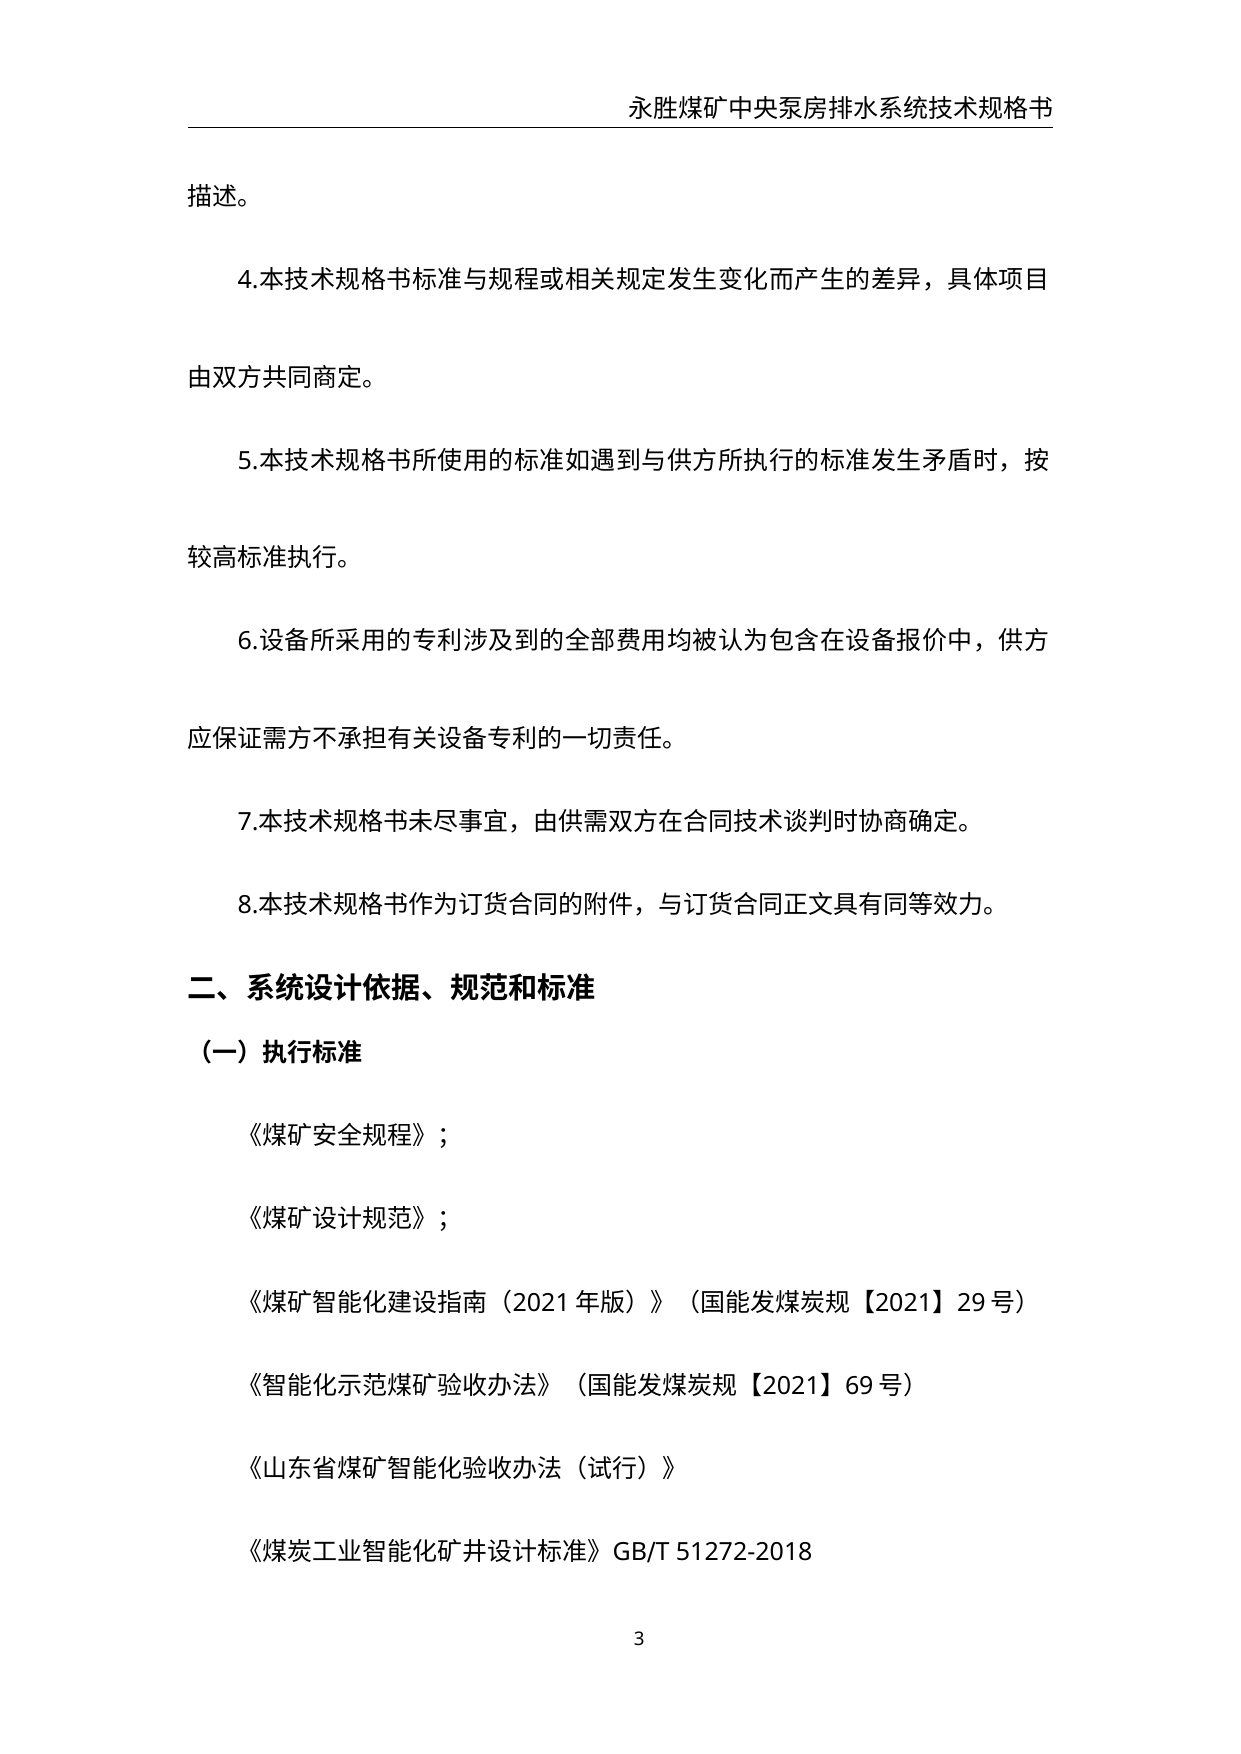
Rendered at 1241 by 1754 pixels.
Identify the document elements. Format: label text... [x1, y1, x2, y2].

text 5.本技术规格书所使用的标准如遇到与供方所执行的标准发生矛盾时，按较高标准执行。 [187, 426, 1053, 588]
text 8.本技术规格书作为订货合同的附件，与订货合同正文具有同等效力。 [187, 870, 1053, 935]
text 6.设备所采用的专利涉及到的全部费用均被认为包含在设备报价中，供方应保证需方不承担有关设备专利的一切责任。 [187, 606, 1053, 769]
text 《山东省煤矿智能化验收办法（试行）》 [187, 1434, 1053, 1499]
text 《智能化示范煤矿验收办法》（国能发煤炭规【2021】69号） [187, 1351, 1053, 1416]
text （一）执行标准 [187, 1018, 1053, 1083]
text 7.本技术规格书未尽事宜，由供需双方在合同技术谈判时协商确定。 [187, 787, 1053, 852]
text 《煤矿设计规范》； [187, 1184, 1053, 1249]
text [187, 162, 1053, 227]
text 《煤炭工业智能化矿井设计标准》GB∕T 51272-2018 [187, 1517, 1053, 1582]
text 4.本技术规格书标准与规程或相关规定发生变化而产生的差异，具体项目由双方共同商定。 [187, 245, 1053, 408]
text 《煤矿智能化建设指南（2021年版）》（国能发煤炭规【2021】29号） [187, 1268, 1053, 1333]
text 《煤矿安全规程》； [187, 1101, 1053, 1166]
text 二、系统设计依据、规范和标准 [187, 953, 1053, 1018]
